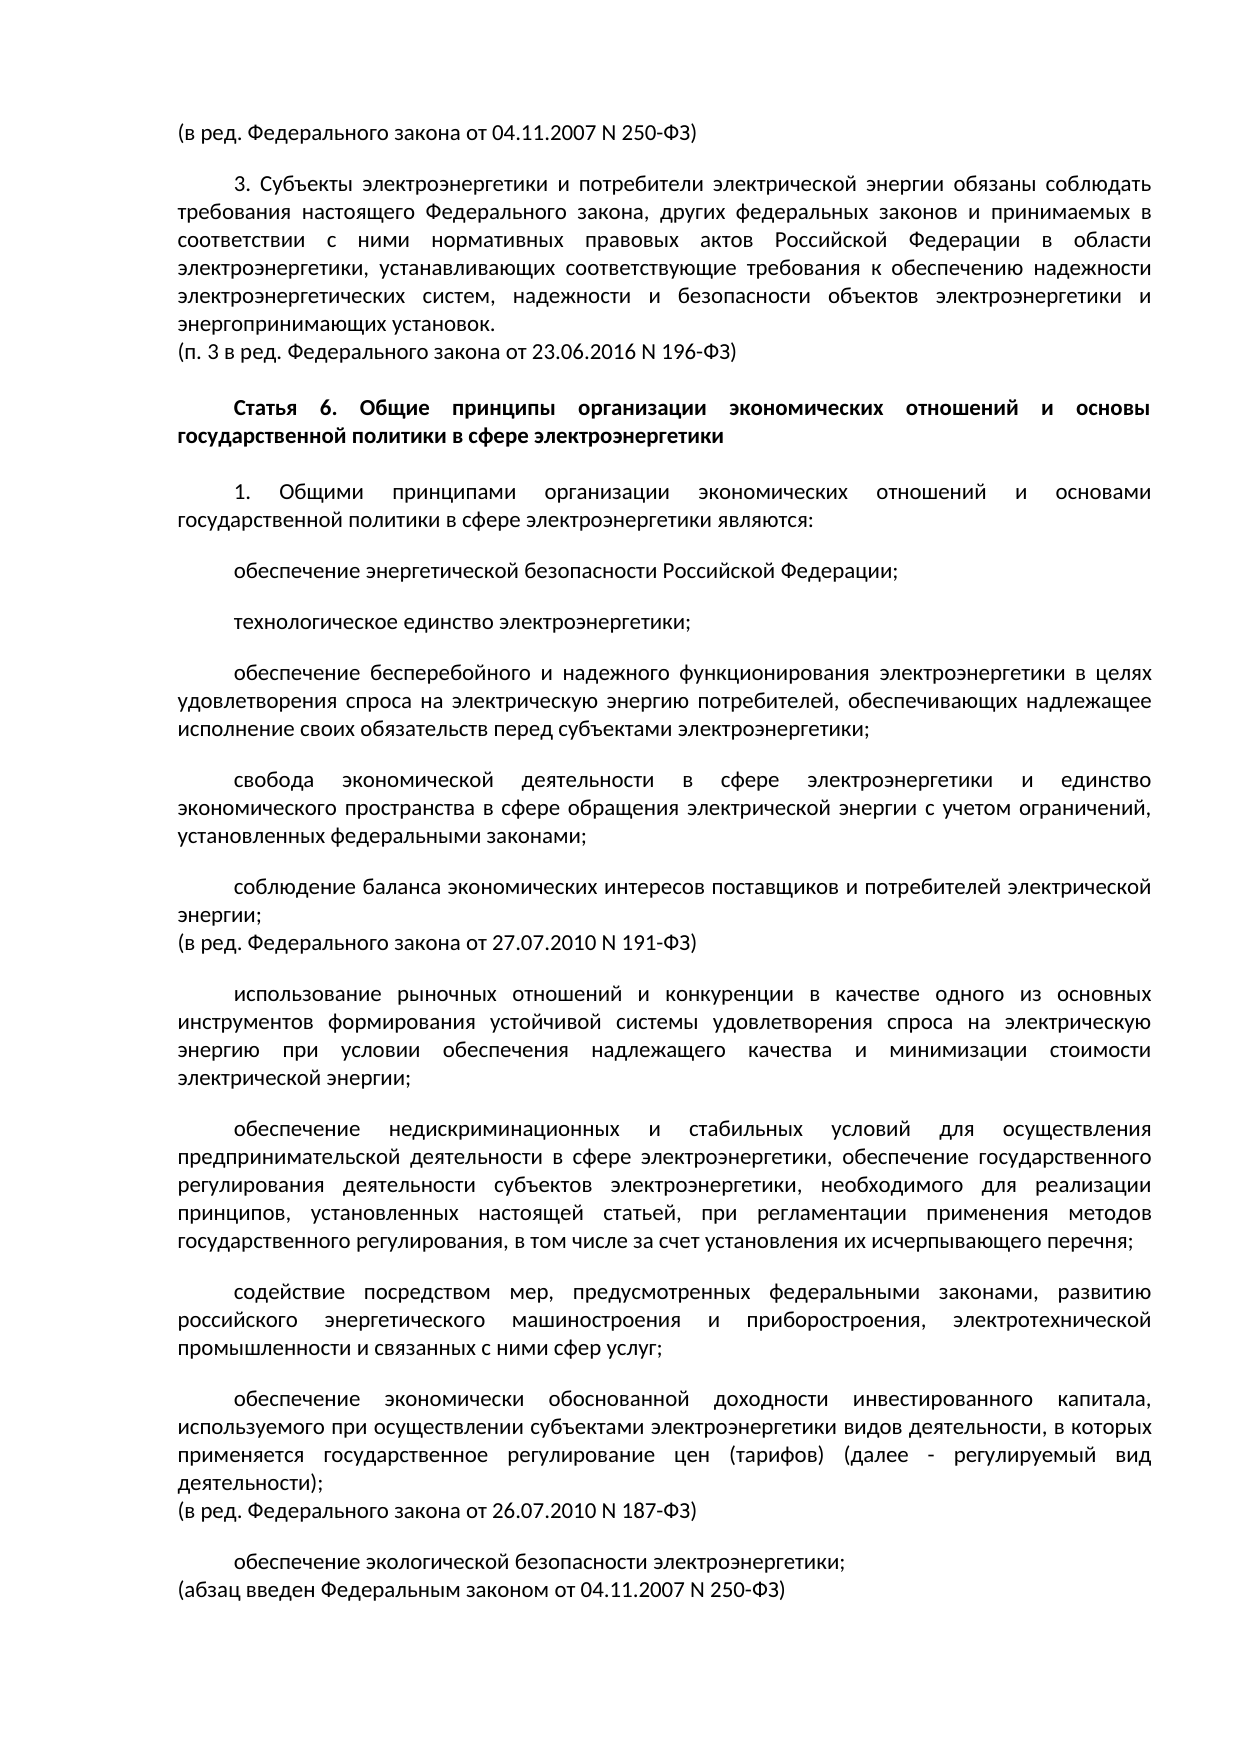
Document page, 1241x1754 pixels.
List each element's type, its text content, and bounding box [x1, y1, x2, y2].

text обеспечение недискриминационных и стабильных условий для осуществления предпринимательской деятельности в сфере электроэнергетики, обеспечение государственного регулирования деятельности субъектов электроэнергетики, необходимого для реализации принципов, установленных настоящей статьей, при регламентации применения методов государственного регулирования, в том числе за счет установления их исчерпывающего перечня; [177, 1114, 1152, 1254]
text (п. 3 в ред. Федерального закона от 23.06.2016 N 196-ФЗ) [177, 337, 1152, 365]
text содействие посредством мер, предусмотренных федеральными законами, развитию российского энергетического машиностроения и приборостроения, электротехнической промышленности и связанных с ними сфер услуг; [177, 1277, 1152, 1361]
text обеспечение экологической безопасности электроэнергетики; [177, 1547, 1152, 1575]
text (в ред. Федерального закона от 04.11.2007 N 250-ФЗ) [177, 118, 1152, 146]
text использование рыночных отношений и конкуренции в качестве одного из основных инструментов формирования устойчивой системы удовлетворения спроса на электрическую энергию при условии обеспечения надлежащего качества и минимизации стоимости электрической энергии; [177, 979, 1152, 1091]
text обеспечение бесперебойного и надежного функционирования электроэнергетики в целях удовлетворения спроса на электрическую энергию потребителей, обеспечивающих надлежащее исполнение своих обязательств перед субъектами электроэнергетики; [177, 658, 1152, 742]
text соблюдение баланса экономических интересов поставщиков и потребителей электрической энергии; [177, 872, 1152, 928]
text 1. Общими принципами организации экономических отношений и основами государственной политики в сфере электроэнергетики являются: [177, 477, 1152, 533]
text технологическое единство электроэнергетики; [177, 607, 1152, 635]
text (в ред. Федерального закона от 26.07.2010 N 187-ФЗ) [177, 1496, 1152, 1524]
text обеспечение экономически обоснованной доходности инвестированного капитала, используемого при осуществлении субъектами электроэнергетики видов деятельности, в которых применяется государственное регулирование цен (тарифов) (далее - регулируемый вид деятельности); [177, 1384, 1152, 1496]
text 3. Субъекты электроэнергетики и потребители электрической энергии обязаны соблюдать требования настоящего Федерального закона, других федеральных законов и принимаемых в соответствии с ними нормативных правовых актов Российской Федерации в области электроэнергетики, устанавливающих соответствующие требования к обеспечению надежности электроэнергетических систем, надежности и безопасности объектов электроэнергетики и энергопринимающих установок. [177, 169, 1152, 337]
text обеспечение энергетической безопасности Российской Федерации; [177, 556, 1152, 584]
text (в ред. Федерального закона от 27.07.2010 N 191-ФЗ) [177, 928, 1152, 956]
title Статья 6. Общие принципы организации экономических отношений и основы государственной политики в сфере электроэнергетики [177, 393, 1152, 449]
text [177, 1575, 1152, 1603]
text свобода экономической деятельности в сфере электроэнергетики и единство экономического пространства в сфере обращения электрической энергии с учетом ограничений, установленных федеральными законами; [177, 765, 1152, 849]
